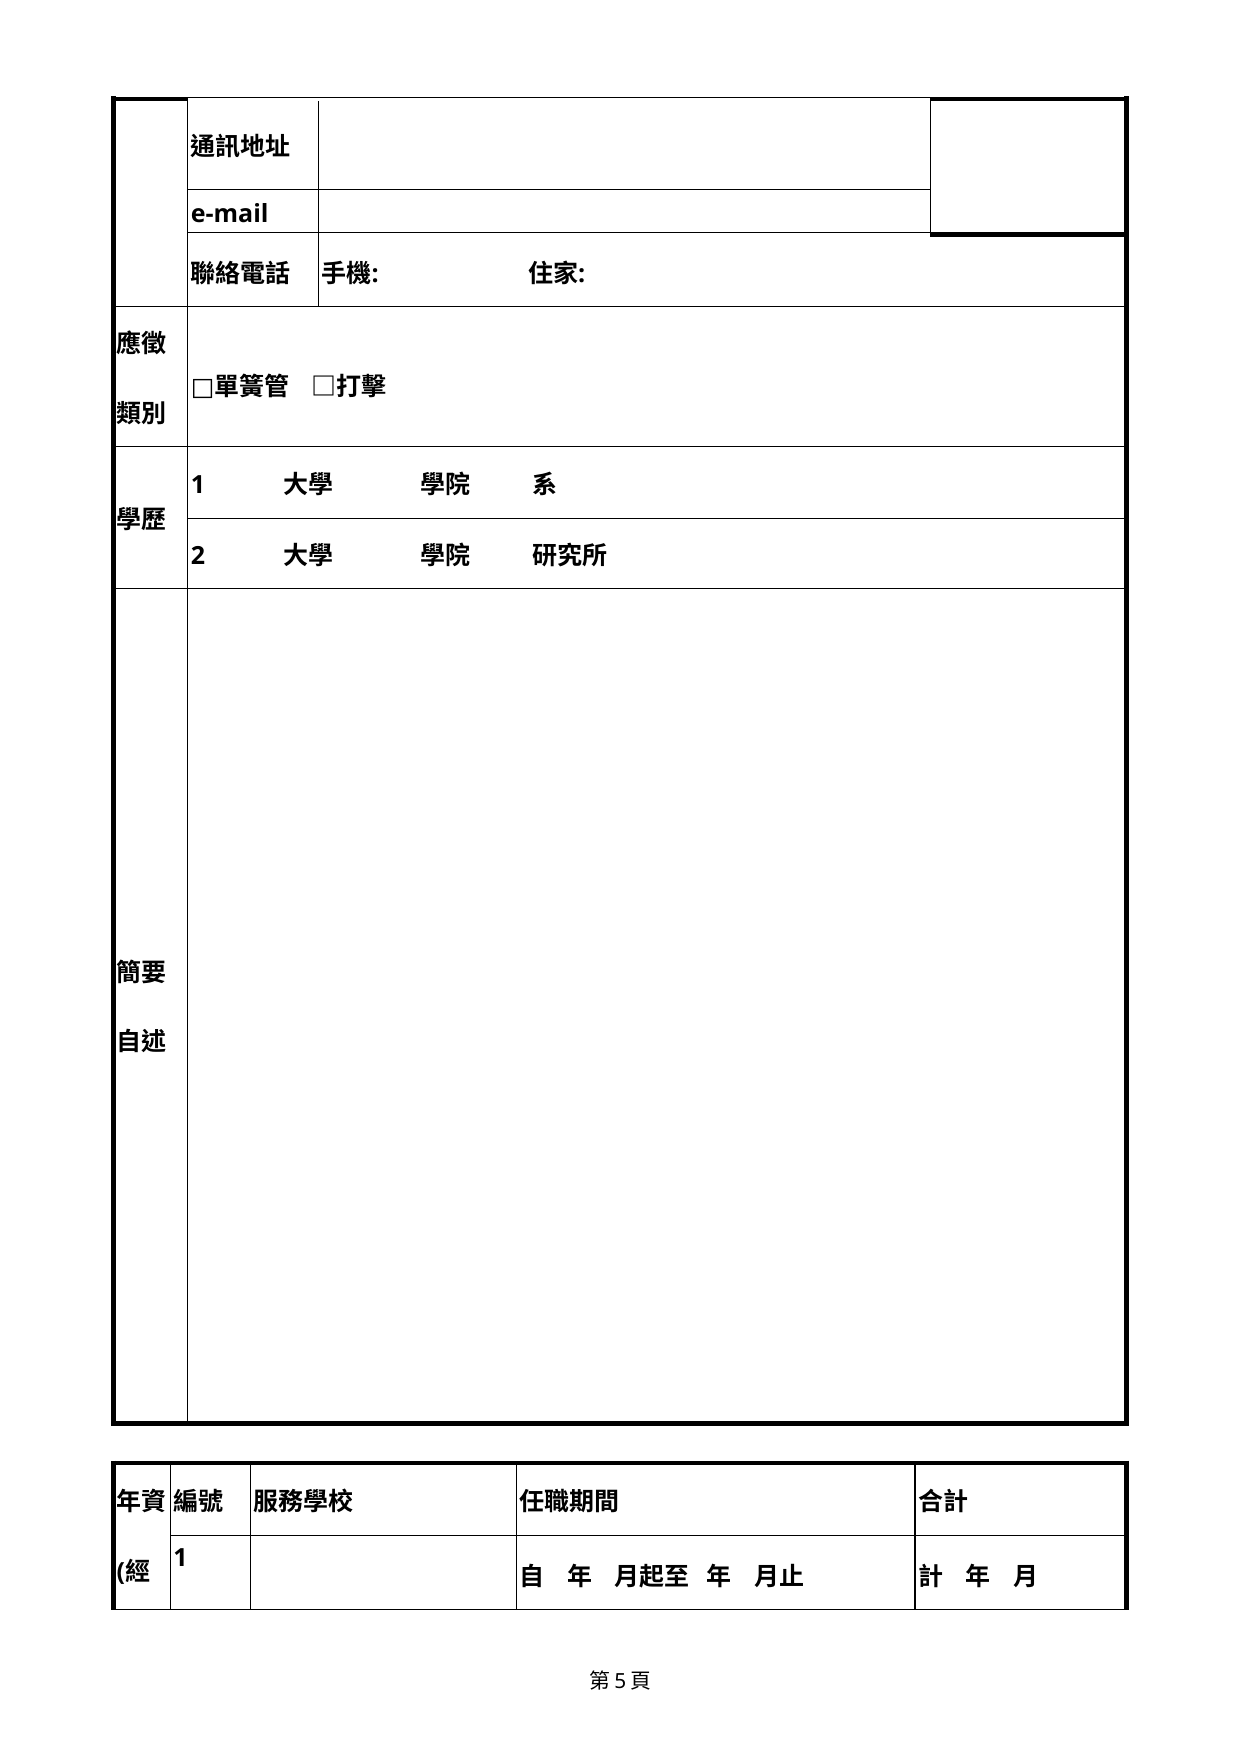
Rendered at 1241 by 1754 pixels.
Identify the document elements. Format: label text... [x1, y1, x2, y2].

table_cell 自 年 月起至 年 月止 [517, 1536, 914, 1609]
table_cell 計 年 月 [916, 1536, 1124, 1609]
table_header 任職期間 [517, 1465, 914, 1535]
table_cell 2 大學 學院 研究所 [188, 519, 1124, 588]
table_cell 1 大學 學院 系 [188, 447, 1124, 518]
table_cell 應徵類別 [116, 307, 187, 446]
table_header 服務學校 [251, 1465, 516, 1535]
table_cell 聯絡電話 [188, 233, 318, 306]
table_cell 簡要自述 [116, 589, 187, 1421]
table_cell 學歷 [116, 447, 187, 588]
table_cell 手機: 住家: [319, 233, 1124, 306]
table_header 合計 [916, 1465, 1124, 1535]
table_cell [251, 1536, 516, 1609]
table_cell [319, 190, 930, 232]
table_header 年資 (經歷) [116, 1465, 170, 1609]
table_cell [188, 589, 1124, 1421]
table_cell □單簧管 □打擊 [188, 307, 1124, 446]
table_cell 通訊地址 [188, 98, 318, 189]
table_header 編號 [171, 1465, 250, 1535]
table_cell e-mail [188, 190, 318, 232]
table_cell [319, 98, 930, 189]
table_cell 1 [171, 1536, 250, 1609]
